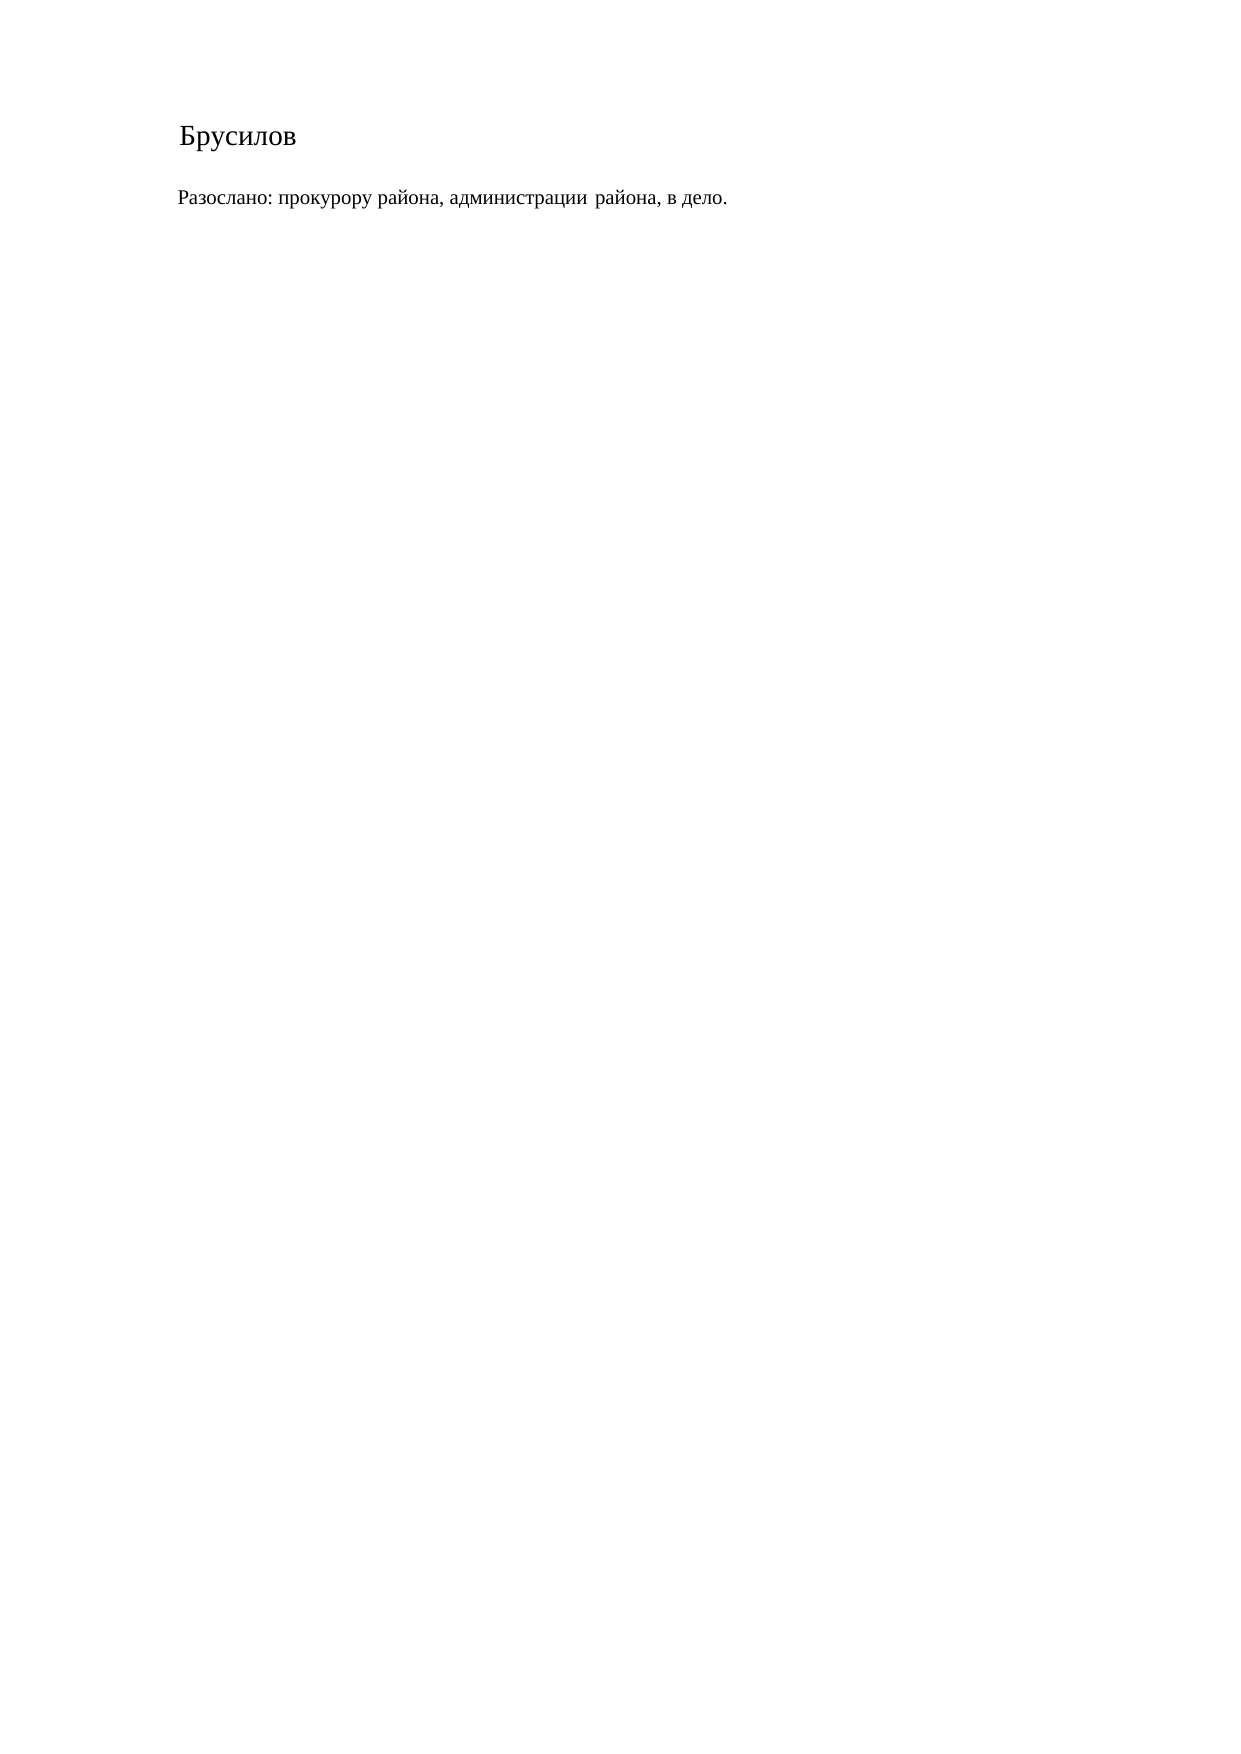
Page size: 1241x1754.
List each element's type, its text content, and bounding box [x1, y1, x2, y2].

text Разослано: прокурору района, администрации района, в дело. [177, 185, 823, 209]
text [179, 118, 1146, 152]
